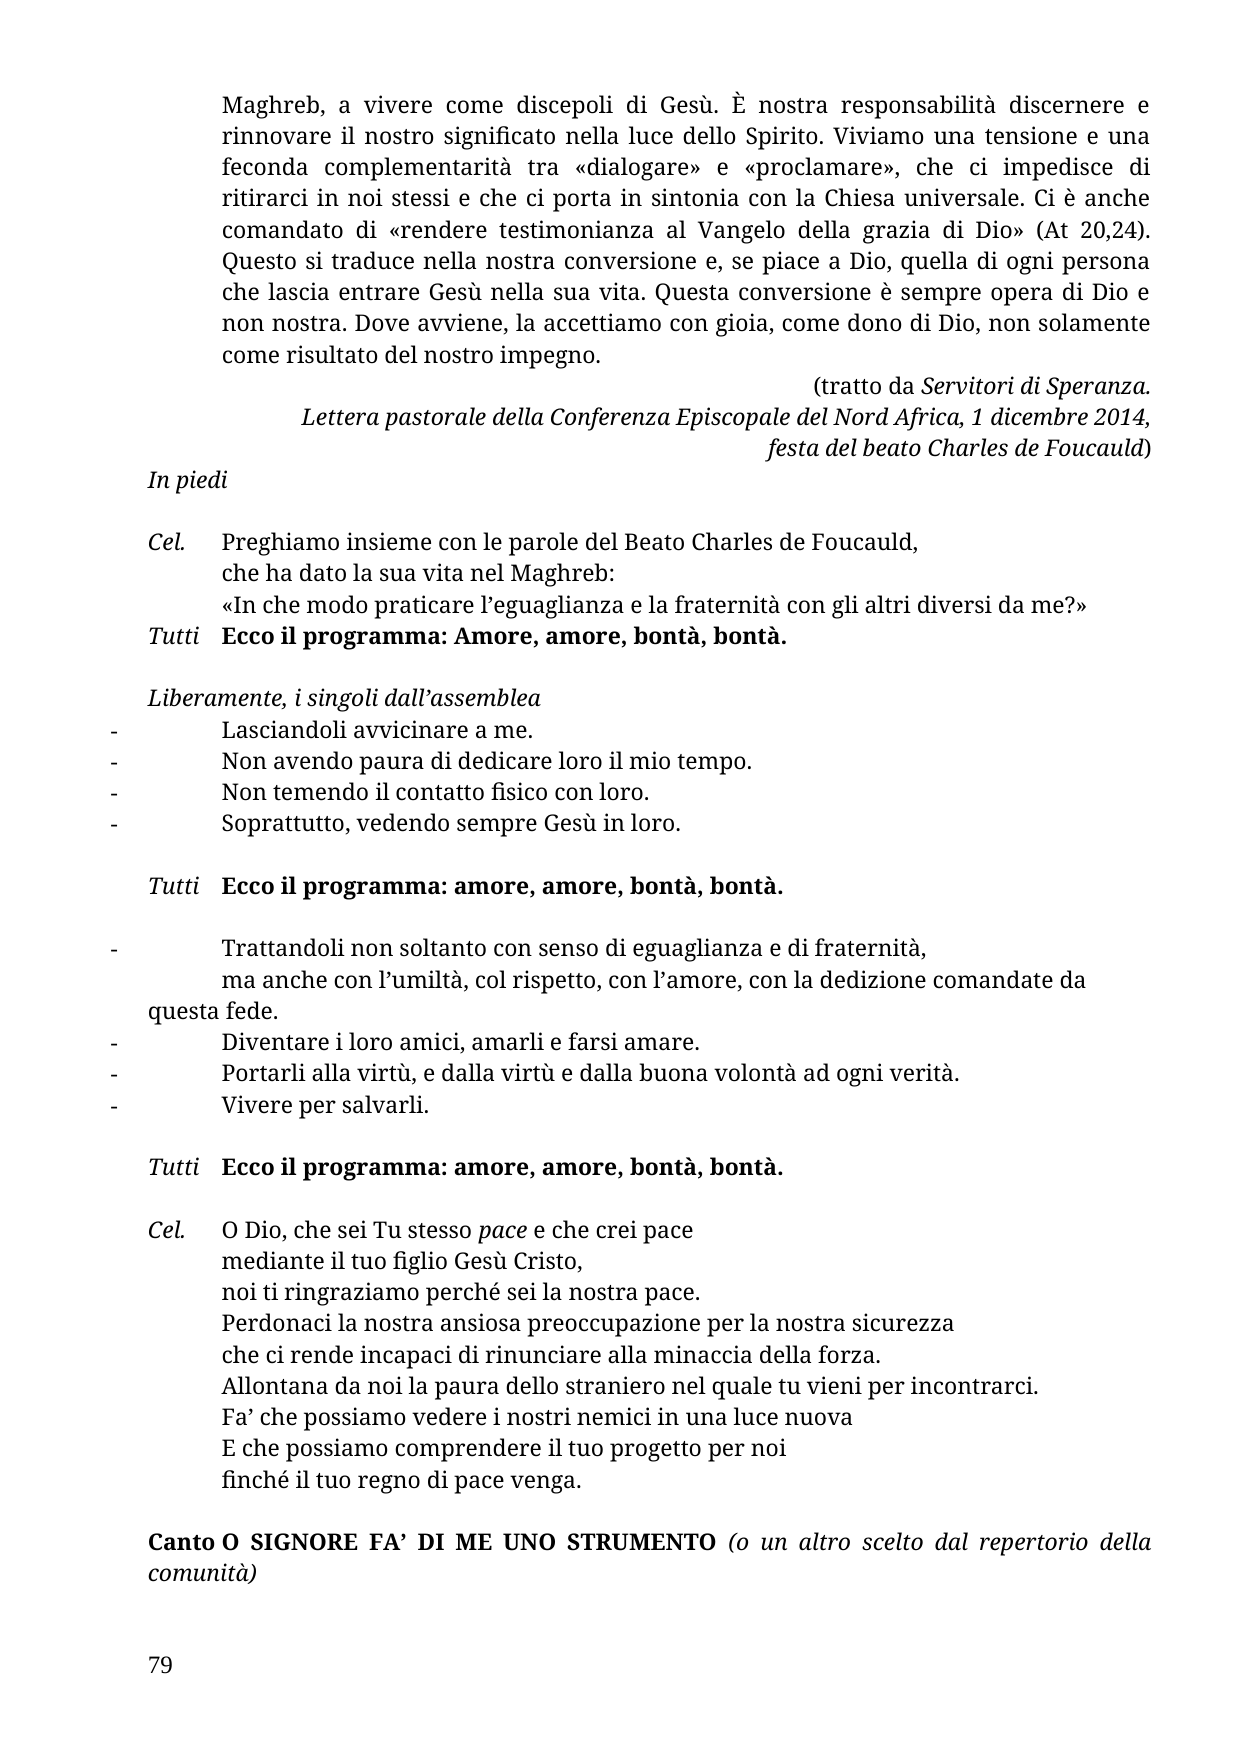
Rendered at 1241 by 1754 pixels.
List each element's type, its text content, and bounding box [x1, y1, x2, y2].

list Vivere per salvarli. Tutti Ecco il programma: amore, amore, bontà, bontà. [110, 1089, 1152, 1182]
text che ha dato la sua vita nel Maghreb: [148, 557, 1152, 589]
text mediante il tuo figlio Gesù Cristo, [148, 1245, 1152, 1276]
text Cel. O Dio, che sei Tu stesso pace e che crei pace [148, 1214, 1152, 1245]
text che ci rende incapaci di rinunciare alla minaccia della forza. [148, 1339, 1152, 1370]
text In piedi [148, 464, 1152, 495]
text Canto O SIGNORE FA’ DI ME UNO STRUMENTO (o un altro scelto dal repertorio della comunità) [148, 1526, 1152, 1589]
text Perdonaci la nostra ansiosa preoccupazione per la nostra sicurezza [148, 1307, 1152, 1339]
list Lasciandoli avvicinare a me. [110, 714, 1152, 745]
text noi ti ringraziamo perché sei la nostra pace. [148, 1276, 1152, 1307]
text Liberamente, i singoli dall’assemblea [148, 682, 1152, 714]
text Cel. Preghiamo insieme con le parole del Beato Charles de Foucauld, [148, 526, 1152, 557]
list Diventare i loro amici, amarli e farsi amare. [110, 1026, 1152, 1057]
text Lettera pastorale della Conferenza Episcopale del Nord Africa, 1 dicembre 2014, [148, 401, 1152, 432]
list Portarli alla virtù, e dalla virtù e dalla buona volontà ad ogni verità. [110, 1057, 1152, 1089]
text «In che modo praticare l’eguaglianza e la fraternità con gli altri diversi da me?» [148, 589, 1152, 620]
text Allontana da noi la paura dello straniero nel quale tu vieni per incontrarci. [148, 1370, 1152, 1401]
text festa del beato Charles de Foucauld) [148, 432, 1152, 464]
list Soprattutto, vedendo sempre Gesù in loro. [110, 807, 1152, 839]
list Trattandoli non soltanto con senso di eguaglianza e di fraternità, ma anche con l’umiltà, col rispetto, con l’amore, con la dedizione comandate da questa fede. [110, 932, 1152, 1026]
list Non avendo paura di dedicare loro il mio tempo. [110, 745, 1152, 776]
text (tratto da Servitori di Speranza. [148, 370, 1152, 401]
list Non temendo il contatto fisico con loro. [110, 776, 1152, 807]
text Tutti Ecco il programma: amore, amore, bontà, bontà. [148, 870, 1152, 901]
text E che possiamo comprendere il tuo progetto per noi [148, 1432, 1152, 1464]
text finché il tuo regno di pace venga. [148, 1464, 1152, 1495]
text Fa’ che possiamo vedere i nostri nemici in una luce nuova [148, 1401, 1152, 1432]
text Tutti Ecco il programma: Amore, amore, bontà, bontà. [148, 620, 1152, 651]
